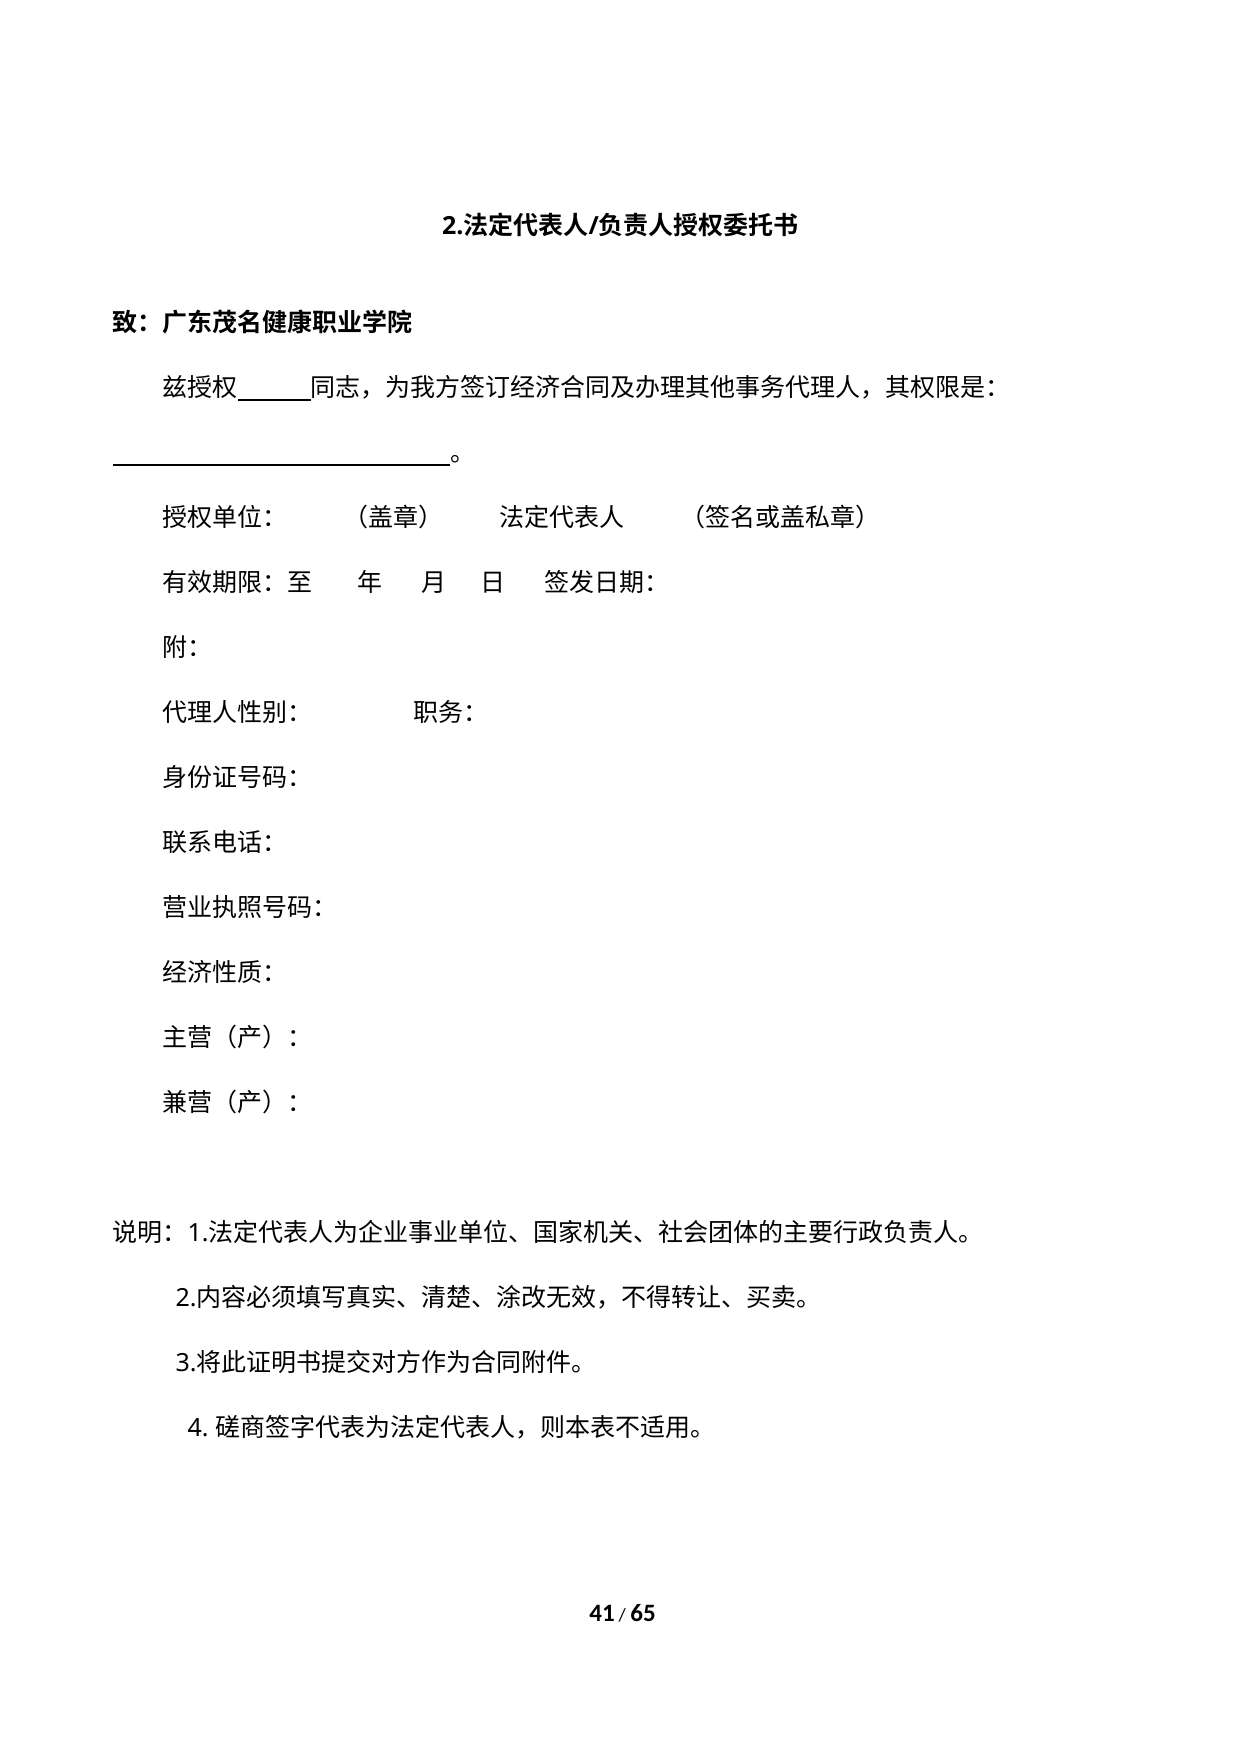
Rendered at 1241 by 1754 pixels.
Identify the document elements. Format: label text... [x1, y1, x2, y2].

text 联系电话： [112, 808, 1128, 873]
text 授权单位： （盖章） 法定代表人 （签名或盖私章） [112, 483, 1128, 548]
text 有效期限：至 年 月 日 签发日期： [112, 548, 1128, 613]
text 。 [112, 418, 1128, 483]
text 2.内容必须填写真实、清楚、涂改无效，不得转让、买卖。 [112, 1263, 1128, 1328]
text 身份证号码： [112, 743, 1128, 808]
text 兼营（产）： [112, 1068, 1128, 1133]
text 4. 磋商签字代表为法定代表人，则本表不适用。 [187, 1393, 1128, 1458]
text 代理人性别： 职务： [112, 678, 1128, 743]
text 营业执照号码： [112, 873, 1128, 938]
text 附： [112, 613, 1128, 678]
text 致：广东茂名健康职业学院 [112, 288, 1128, 353]
text 主营（产）： [112, 1003, 1128, 1068]
text 2.法定代表人/负责人授权委托书 [112, 191, 1128, 256]
text 说明：1.法定代表人为企业事业单位、国家机关、社会团体的主要行政负责人。 [112, 1198, 1128, 1263]
text 经济性质： [112, 938, 1128, 1003]
text 3.将此证明书提交对方作为合同附件。 [112, 1328, 1128, 1393]
text 兹授权 同志，为我方签订经济合同及办理其他事务代理人，其权限是： [112, 353, 1128, 418]
